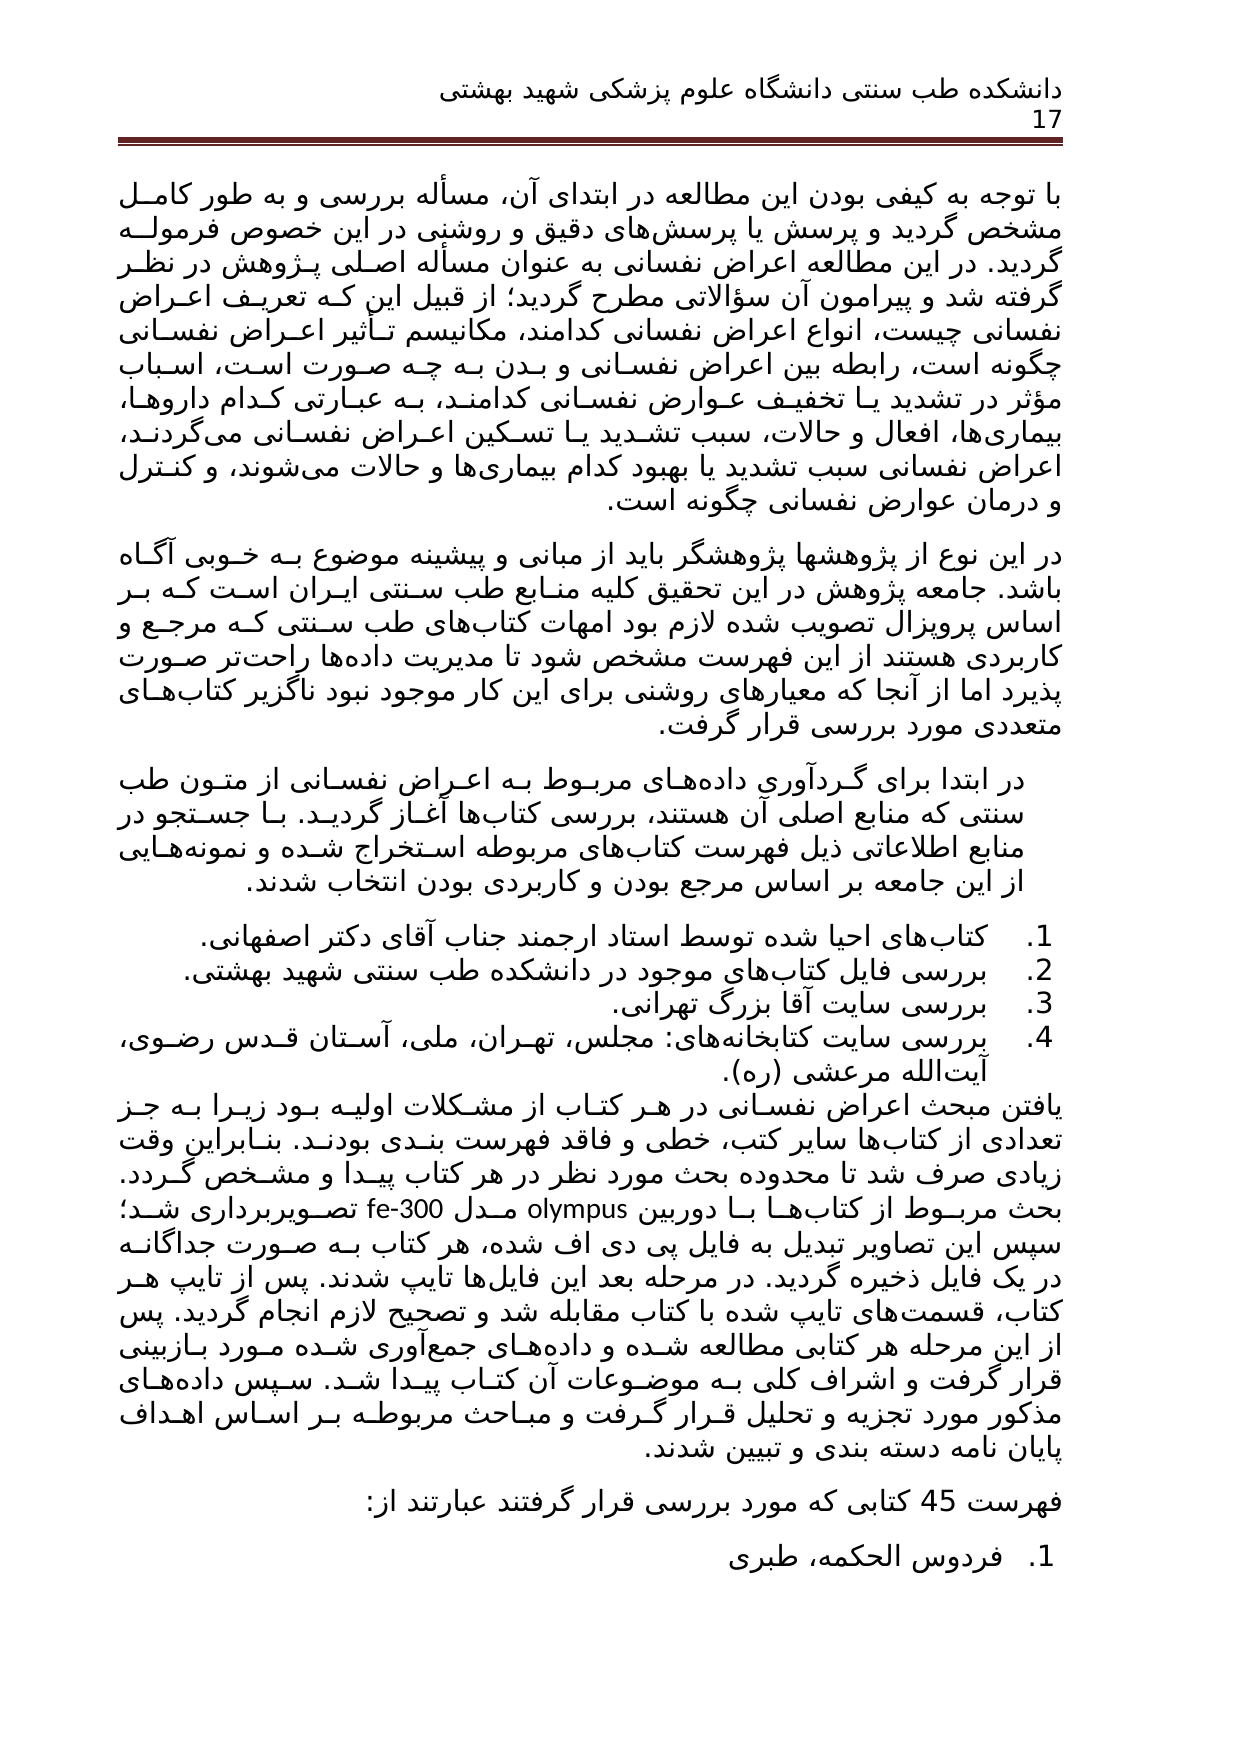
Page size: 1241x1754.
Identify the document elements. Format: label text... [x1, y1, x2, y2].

text یافتن مبحث اعراض نفسانی در هر کتاب از مشکلات اولیه بود زیرا به جز تعدادی از کتاب‌ها سایر کتب، خطی و فاقد فهرست بندی بودند. بنابراین وقت زیادی صرف شد تا محدوده بحث مورد نظر در هر کتاب پیدا و مشخص گردد. بحث مربوط از کتاب‌ها با دوربین olympus مدل fe-300 تصویربرداری شد؛ سپس این تصاویر تبدیل به فایل پی دی اف شده، هر کتاب به صورت جداگانه در یک فایل ذخیره گردید. در مرحله بعد این فایل‌ها تایپ شدند. پس از تایپ هر کتاب، قسمت‌های تایپ شده با کتاب مقابله شد و تصحیح لازم انجام گردید. پس از این مرحله هر کتابی مطالعه شده و داده‌های جمع‌آوری شده مورد بازبینی قرار گرفت و اشراف کلی به موضوعات آن کتاب پیدا شد. سپس داده‌های مذکور مورد تجزیه و تحلیل قرار گرفت و مباحث مربوطه بر اساس اهداف پایان نامه دسته بندی و تبیین شدند. [118, 1089, 1063, 1464]
text در این نوع از پژوهشها پژوهشگر باید از مبانی و پیشینه موضوع به خوبی آگاه باشد. جامعه پژوهش در این تحقیق کلیه منابع طب سنتی ایران است که بر اساس پروپزال تصویب شده لازم بود امهات کتاب‌های طب سنتی که مرجع و کاربردی هستند از این فهرست مشخص شود تا مدیریت داده‌ها راحت‌تر صورت پذیرد اما از آنجا که معیارهای روشنی برای این کار موجود نبود ناگزیر کتاب‌های متعددی مورد بررسی قرار گرفت. [118, 538, 1063, 741]
list بررسی سایت کتابخانه‌های: مجلس، تهران، ملی، آستان قدس رضوی، آیت‌الله مرعشی (ره). [118, 1021, 1026, 1089]
list فردوس الحکمه، طبری [118, 1539, 1027, 1573]
list کتاب‌های احیا شده توسط استاد ارجمند جناب آقای دکتر اصفهانی. [118, 919, 1026, 953]
list بررسی فایل کتاب‌های موجود در دانشکده طب سنتی شهید بهشتی. [118, 953, 1026, 987]
text با توجه به کیفی بودن این مطالعه در ابتدای آن، مسأله بررسی و به طور کامل مشخص گردید و پرسش یا پرسش‌های دقیق و روشنی در این خصوص فرموله گردید. در این مطالعه اعراض نفسانی به عنوان مسأله اصلی پژوهش در نظر گرفته شد و پیرامون آن سؤالاتی مطرح گردید؛ از قبیل این که تعریف اعراض نفسانی چیست، انواع اعراض نفسانی کدامند، مکانیسم تأثیر اعراض نفسانی چگونه است، رابطه بین اعراض نفسانی و بدن به چه صورت است، اسباب مؤثر در تشدید یا تخفیف عوارض نفسانی کدامند، به عبارتی کدام داروها، بیماری‌ها، افعال و حالات، سبب تشدید یا تسکین اعراض نفسانی می‌گردند، اعراض نفسانی سبب تشدید یا بهبود کدام بیماری‌ها و حالات می‌شوند، و کنترل و درمان عوارض نفسانی چگونه است. [118, 177, 1063, 517]
text در ابتدا برای گردآوری داده‌های مربوط به اعراض نفسانی از متون طب سنتی که منابع اصلی آن هستند، بررسی کتاب‌ها آغاز گردید. با جستجو در منابع اطلاعاتی ذیل فهرست کتاب‌های مربوطه استخراج شده و نمونه‌هایی از این جامعه بر اساس مرجع بودن و کاربردی بودن انتخاب شدند. [118, 762, 1026, 898]
list بررسی سایت آقا بزرگ تهرانی. [118, 987, 1026, 1021]
text فهرست 45 کتابی که مورد بررسی قرار گرفتند عبارتند از: [118, 1485, 1063, 1519]
